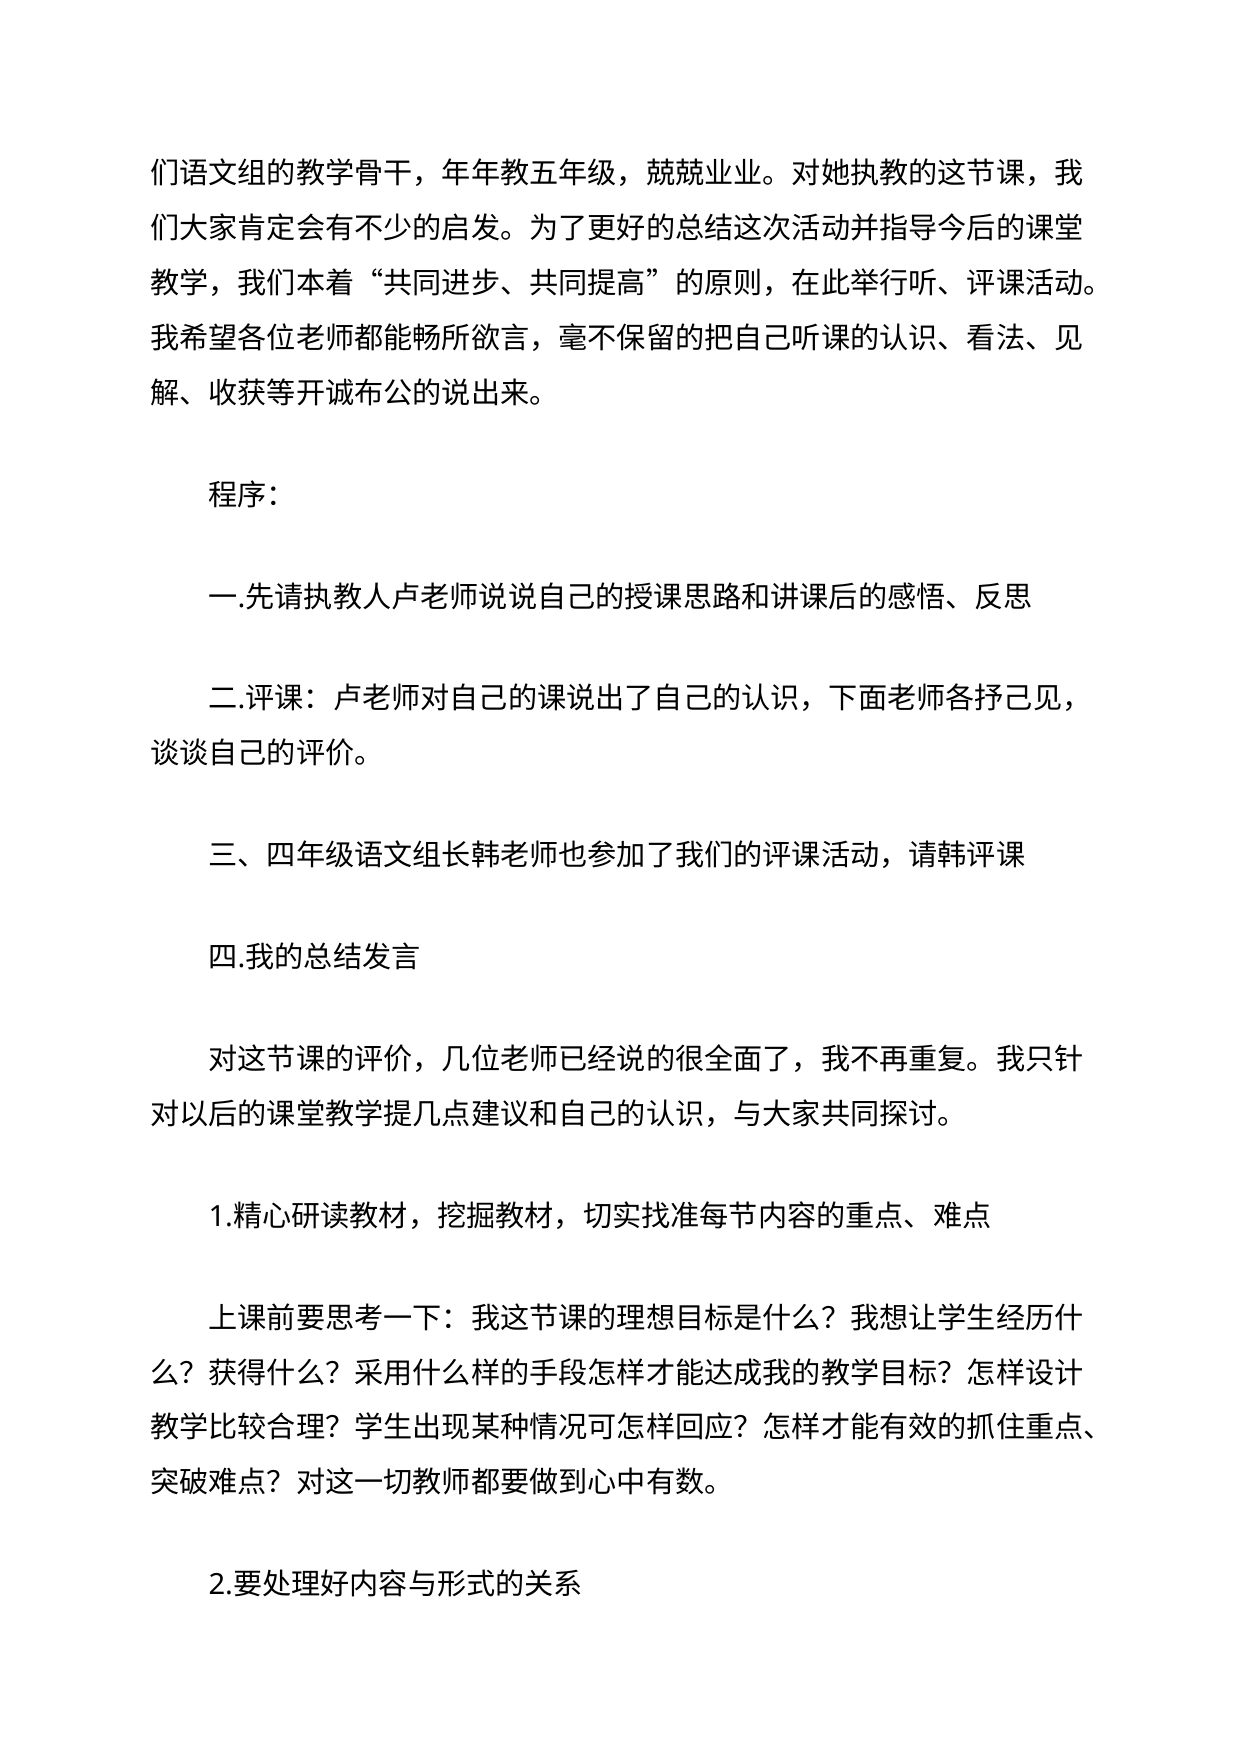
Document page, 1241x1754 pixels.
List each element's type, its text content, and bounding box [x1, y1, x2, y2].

text 上课前要思考一下：我这节课的理想目标是什么？我想让学生经历什么？获得什么？采用什么样的手段怎样才能达成我的教学目标？怎样设计教学比较合理？学生出现某种情况可怎样回应？怎样才能有效的抓住重点、突破难点？对这一切教师都要做到心中有数。 [150, 1294, 1090, 1501]
text 四.我的总结发言 [150, 934, 1090, 976]
text 对这节课的评价，几位老师已经说的很全面了，我不再重复。我只针对以后的课堂教学提几点建议和自己的认识，与大家共同探讨。 [150, 1036, 1090, 1133]
text 2.要处理好内容与形式的关系 [150, 1561, 1090, 1603]
text 二.评课：卢老师对自己的课说出了自己的认识，下面老师各抒己见，谈谈自己的评价。 [150, 675, 1090, 772]
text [150, 150, 1090, 412]
text 一.先请执教人卢老师说说自己的授课思路和讲课后的感悟、反思 [150, 573, 1090, 616]
text 三、四年级语文组长韩老师也参加了我们的评课活动，请韩评课 [150, 832, 1090, 874]
text 1.精心研读教材，挖掘教材，切实找准每节内容的重点、难点 [150, 1192, 1090, 1235]
text 程序： [150, 471, 1090, 514]
